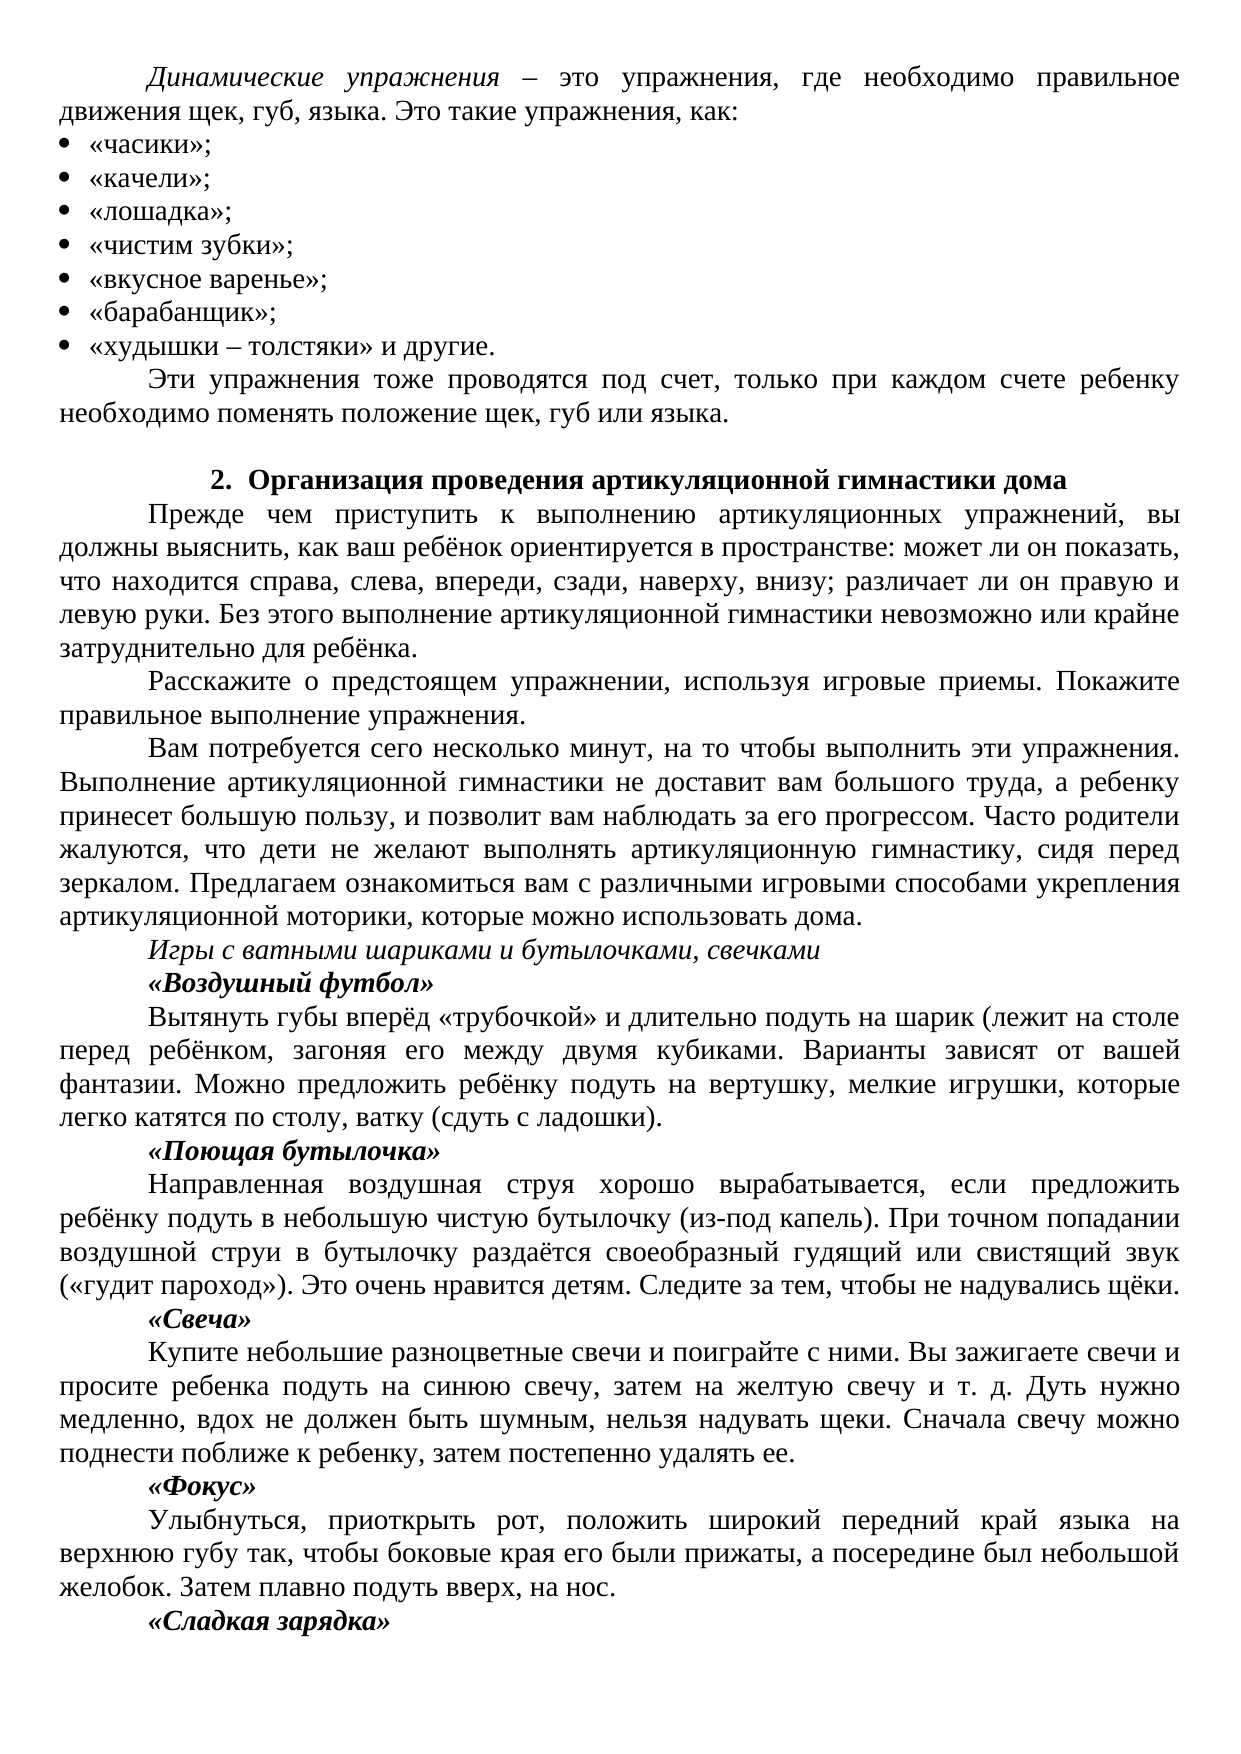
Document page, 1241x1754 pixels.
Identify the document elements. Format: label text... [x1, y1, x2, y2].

text Расскажите о предстоящем упражнении, используя игровые приемы. Покажите правильное выполнение упражнения. [59, 663, 1181, 731]
list «чистим зубки»; [59, 227, 1181, 261]
text Эти упражнения тоже проводятся под счет, только при каждом счете ребенку необходимо поменять положение щек, губ или языка. [59, 362, 1181, 429]
list «качели»; [59, 160, 1181, 193]
list Организация проведения артикуляционной гимнастики дома [97, 462, 1181, 496]
list «барабанщик»; [59, 294, 1181, 328]
text Направленная воздушная струя хорошо вырабатывается, если предложить ребёнку подуть в небольшую чистую бутылочку (из-под капель). При точном попадании воздушной струи в бутылочку раздаётся своеобразный гудящий или свистящий звук («гудит пароход»). Это очень нравится детям. Следите за тем, чтобы не надувались щёки. [59, 1167, 1181, 1301]
text «Поющая бутылочка» [59, 1133, 1181, 1167]
list «лошадка»; [59, 193, 1181, 227]
text «Фокус» [59, 1468, 1181, 1502]
list «худышки – толстяки» и другие. [59, 328, 1181, 362]
text Улыбнуться, приоткрыть рот, положить широкий передний край языка на верхнюю губу так, чтобы боковые края его были прижаты, а посередине был небольшой желобок. Затем плавно подуть вверх, на нос. [59, 1502, 1181, 1603]
text «Воздушный футбол» [59, 965, 1181, 999]
text Прежде чем приступить к выполнению артикуляционных упражнений, вы должны выяснить, как ваш ребёнок ориентируется в пространстве: может ли он показать, что находится справа, слева, впереди, сзади, наверху, внизу; различает ли он правую и левую руки. Без этого выполнение артикуляционной гимнастики невозможно или крайне затруднительно для ребёнка. [59, 496, 1181, 663]
text «Сладкая зарядка» [59, 1603, 1181, 1636]
list «вкусное варенье»; [59, 261, 1181, 294]
text Вам потребуется сего несколько минут, на то чтобы выполнить эти упражнения. Выполнение артикуляционной гимнастики не доставит вам большого труда, а ребенку принесет большую пользу, и позволит вам наблюдать за его прогрессом. Часто родители жалуются, что дети не желают выполнять артикуляционную гимнастику, сидя перед зеркалом. Предлагаем ознакомиться вам с различными игровыми способами укрепления артикуляционной моторики, которые можно использовать дома. [59, 731, 1181, 932]
text Динамические упражнения – это упражнения, где необходимо правильное движения щек, губ, языка. Это такие упражнения, как: [59, 59, 1181, 126]
list «часики»; [59, 126, 1181, 160]
text Купите небольшие разноцветные свечи и поиграйте с ними. Вы зажигаете свечи и просите ребенка подуть на синюю свечу, затем на желтую свечу и т. д. Дуть нужно медленно, вдох не должен быть шумным, нельзя надувать щеки. Сначала свечу можно поднести поближе к ребенку, затем постепенно удалять ее. [59, 1334, 1181, 1468]
text Вытянуть губы вперёд «трубочкой» и длительно подуть на шарик (лежит на столе перед ребёнком, загоняя его между двумя кубиками. Варианты зависят от вашей фантазии. Можно предложить ребёнку подуть на вертушку, мелкие игрушки, которые легко катятся по столу, ватку (сдуть с ладошки). [59, 999, 1181, 1133]
text «Свеча» [59, 1301, 1181, 1334]
text Игры с ватными шариками и бутылочками, свечками [59, 932, 1181, 965]
